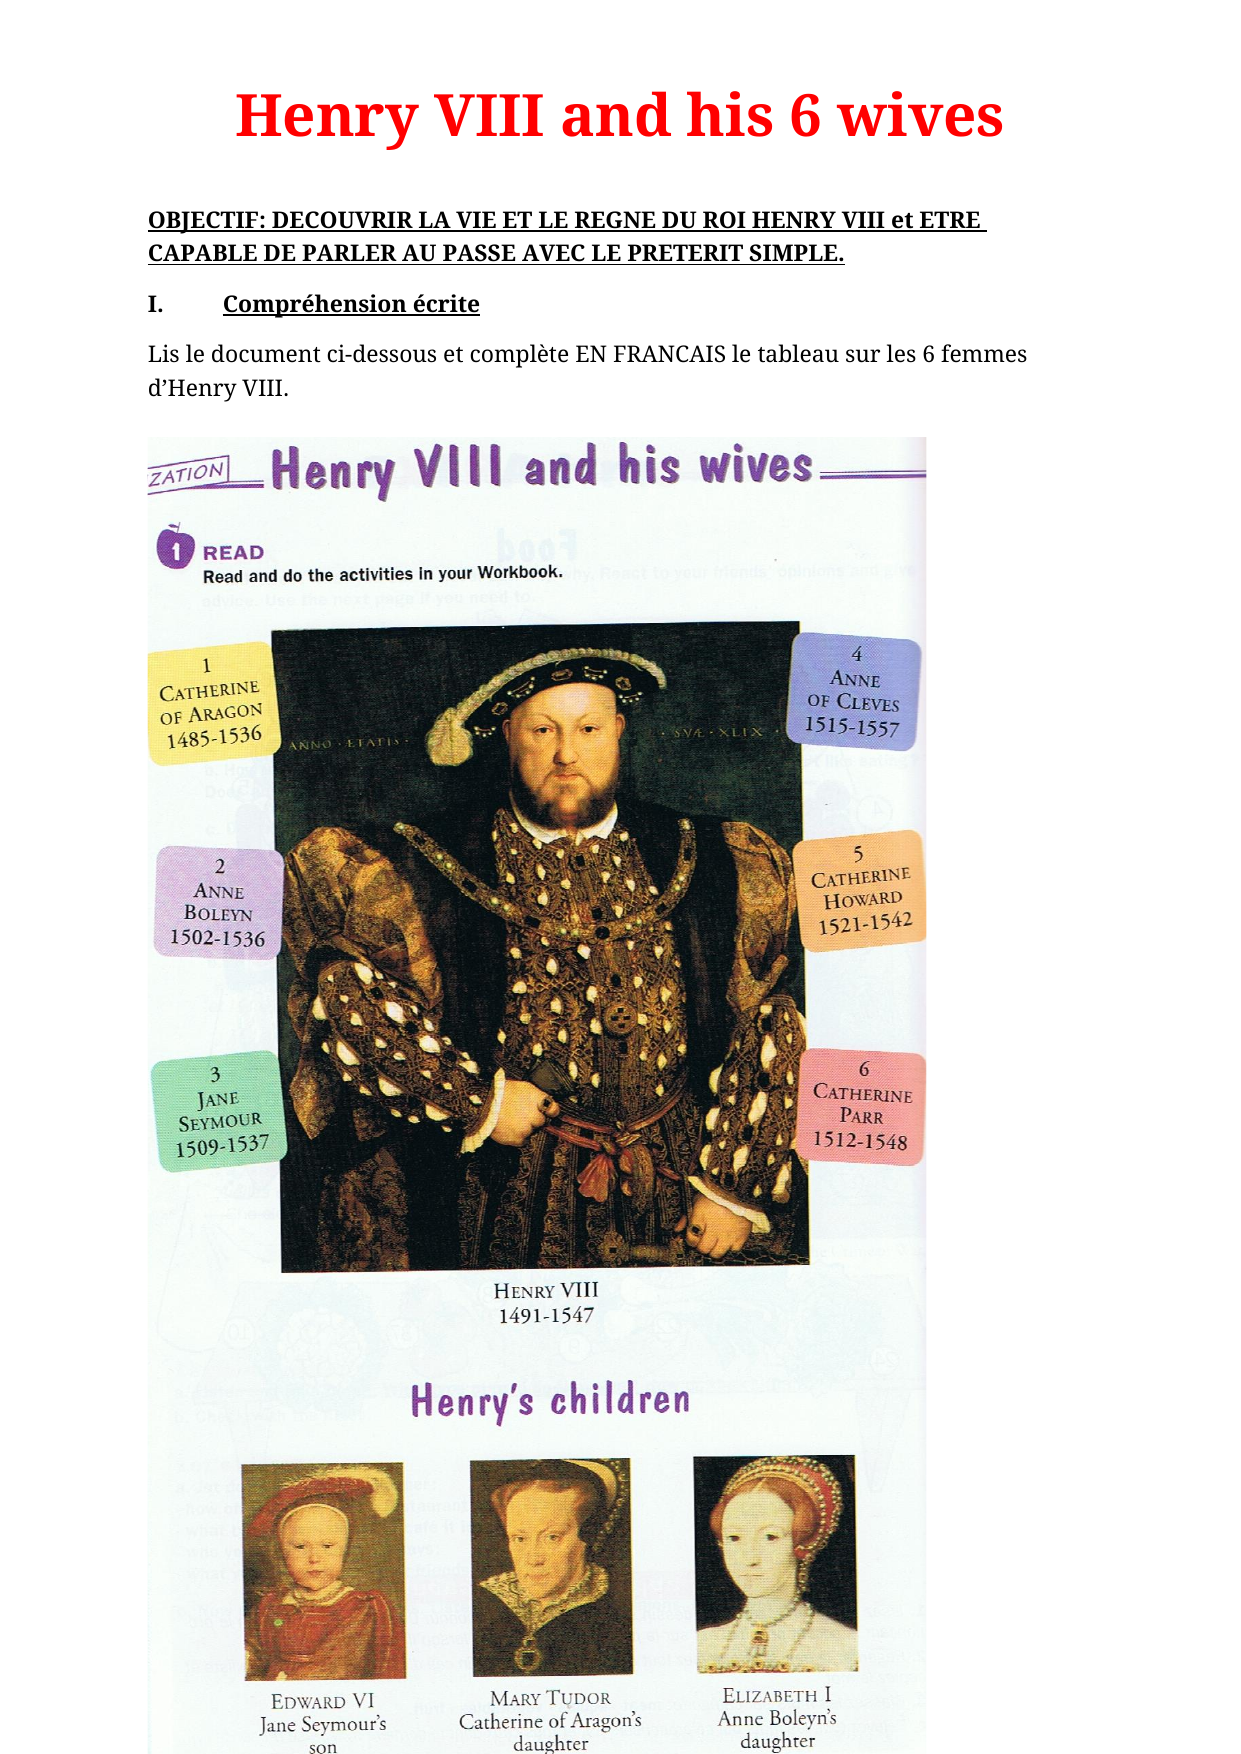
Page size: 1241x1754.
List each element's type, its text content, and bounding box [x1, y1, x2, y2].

text Lis le document ci-dessous et complète EN FRANCAIS le tableau sur les 6 femmes d’Henry VIII. [148, 338, 1093, 403]
text OBJECTIF: DECOUVRIR LA VIE ET LE REGNE DU ROI HENRY VIII et ETRE CAPABLE DE PARLER AU PASSE AVEC LE PRETERIT SIMPLE. [148, 204, 1093, 269]
picture [147, 437, 927, 1754]
list Compréhension écrite [148, 288, 1093, 319]
